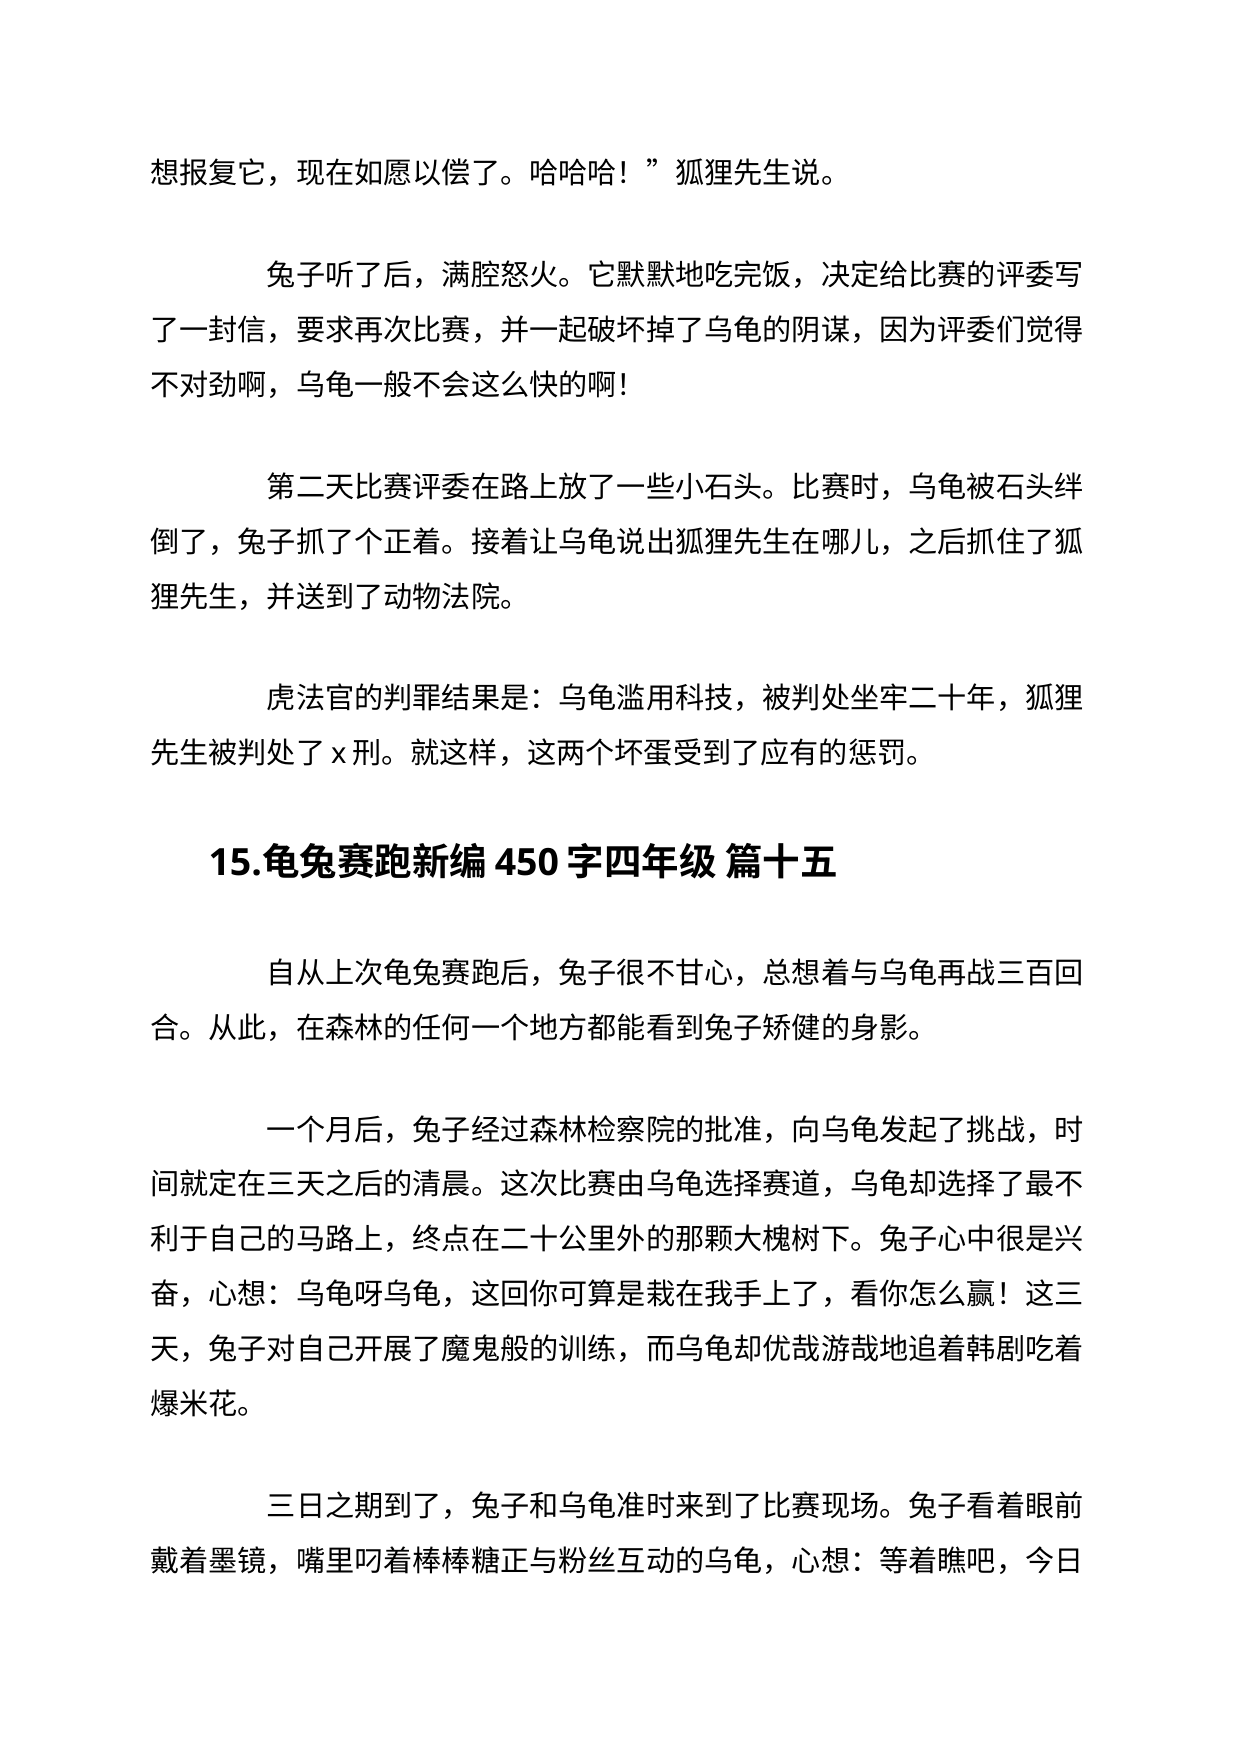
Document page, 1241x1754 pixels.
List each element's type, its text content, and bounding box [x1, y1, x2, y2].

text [150, 150, 1090, 192]
text 15.龟兔赛跑新编450字四年级 篇十五 [150, 832, 1090, 886]
text 第二天比赛评委在路上放了一些小石头。比赛时，乌龟被石头绊倒了，兔子抓了个正着。接着让乌龟说出狐狸先生在哪儿，之后抓住了狐狸先生，并送到了动物法院。 [150, 463, 1090, 615]
text 一个月后，兔子经过森林检察院的批准，向乌龟发起了挑战，时间就定在三天之后的清晨。这次比赛由乌龟选择赛道，乌龟却选择了最不利于自己的马路上，终点在二十公里外的那颗大槐树下。兔子心中很是兴奋，心想：乌龟呀乌龟，这回你可算是栽在我手上了，看你怎么赢！这三天，兔子对自己开展了魔鬼般的训练，而乌龟却优哉游哉地追着韩剧吃着爆米花。 [150, 1106, 1090, 1423]
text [150, 1482, 1090, 1579]
text 兔子听了后，满腔怒火。它默默地吃完饭，决定给比赛的评委写了一封信，要求再次比赛，并一起破坏掉了乌龟的阴谋，因为评委们觉得不对劲啊，乌龟一般不会这么快的啊！ [150, 252, 1090, 404]
text 虎法官的判罪结果是：乌龟滥用科技，被判处坐牢二十年，狐狸先生被判处了x刑。就这样，这两个坏蛋受到了应有的惩罚。 [150, 675, 1090, 772]
text 自从上次龟兔赛跑后，兔子很不甘心，总想着与乌龟再战三百回合。从此，在森林的任何一个地方都能看到兔子矫健的身影。 [150, 949, 1090, 1047]
